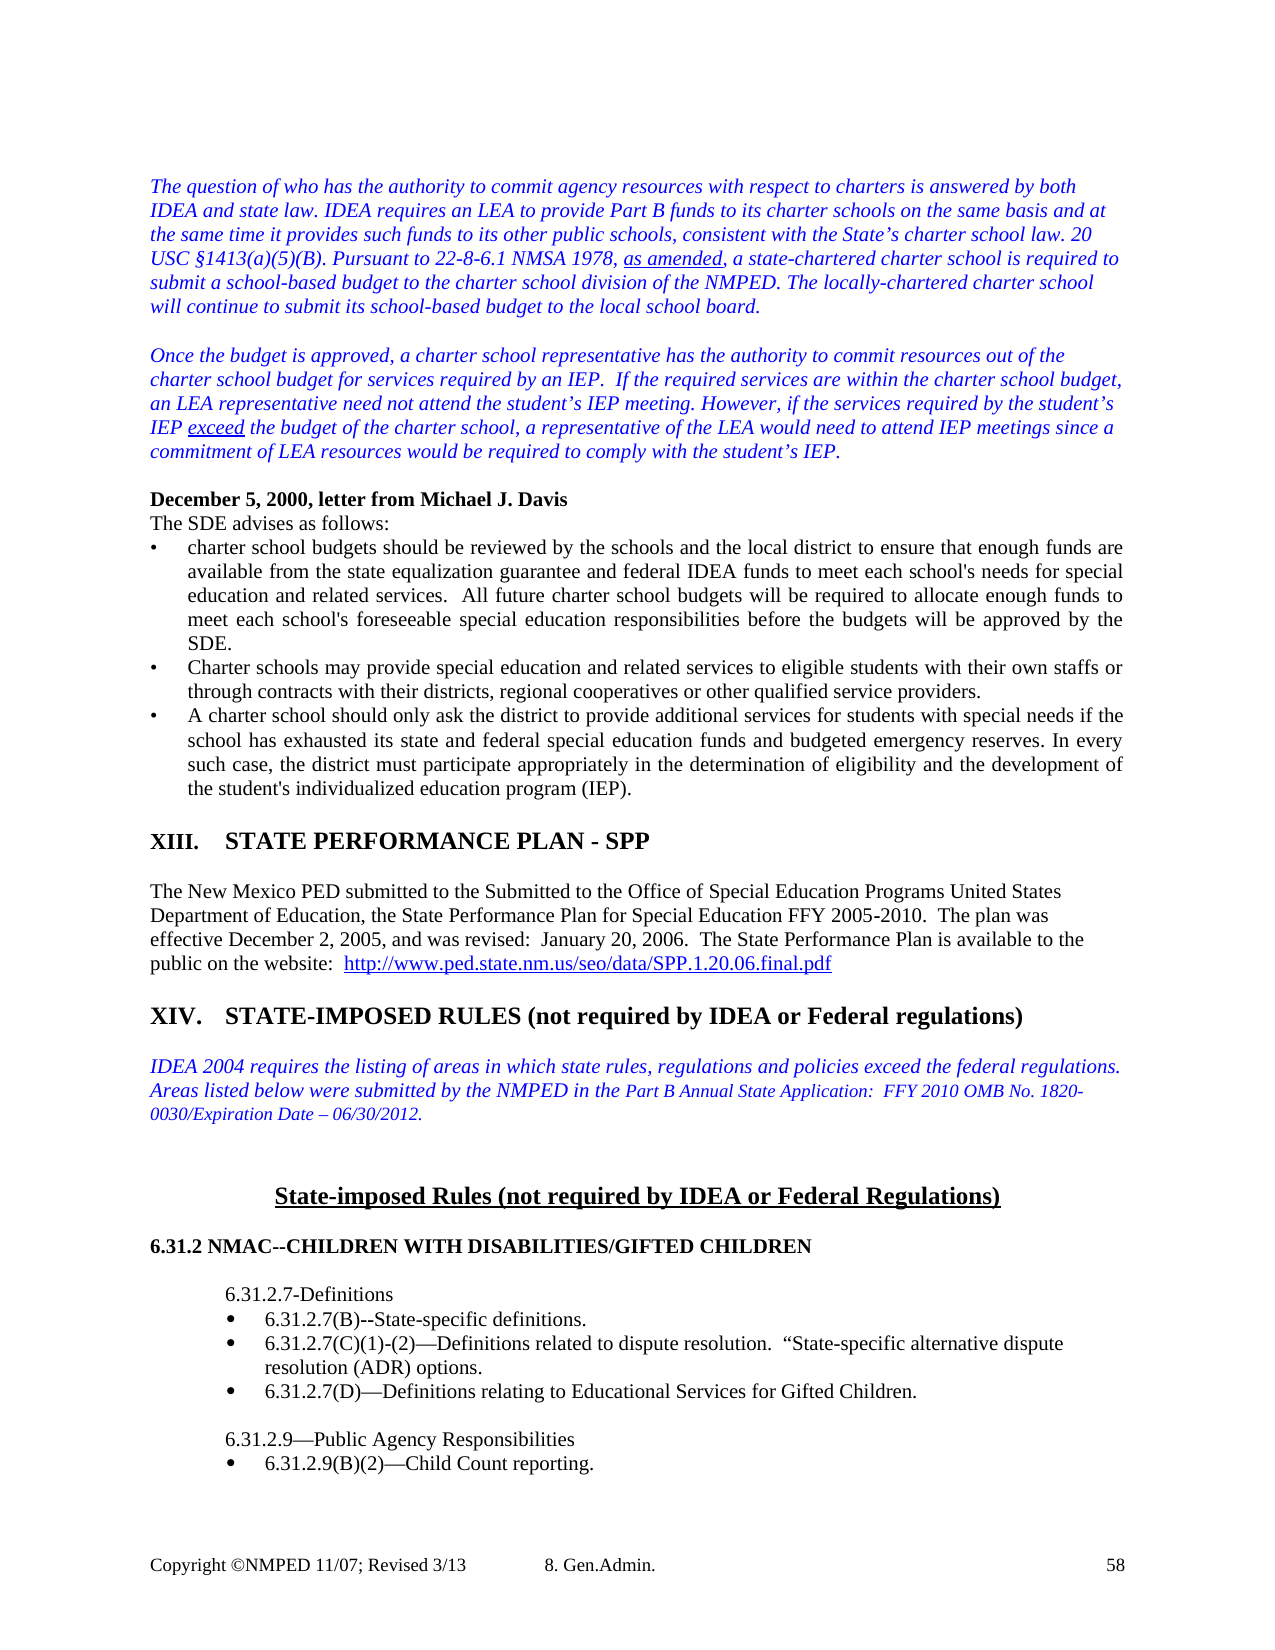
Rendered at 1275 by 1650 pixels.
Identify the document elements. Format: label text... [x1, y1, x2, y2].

list 6.31.2.7(D)—Definitions relating to Educational Services for Gifted Children. [227, 1379, 1125, 1403]
text December 5, 2000, letter from Michael J. Davis [150, 487, 1125, 511]
text The SDE advises as follows: [150, 511, 1125, 535]
text 6.31.2.7-Definitions [150, 1282, 1125, 1306]
text State-imposed Rules (not required by IDEA or Federal Regulations) [150, 1181, 1125, 1210]
text XIV. STATE-IMPOSED RULES (not required by IDEA or Federal regulations) [150, 1001, 1125, 1030]
text The New Mexico PED submitted to the Submitted to the Office of Special Education Programs United States Department of Education, the State Performance Plan for Special Education FFY 2005-2010. The plan was effective December 2, 2005, and was revised: January 20, 2006. The State Performance Plan is available to the public on the website: http://www.ped.state.nm.us/seo/data/SPP.1.20.06.final.pdf [150, 879, 1125, 975]
text The question of who has the authority to commit agency resources with respect to charters is answered by both IDEA and state law. IDEA requires an LEA to provide Part B funds to its charter schools on the same basis and at the same time it provides such funds to its other public schools, consistent with the State’s charter school law. 20 USC §1413(a)(5)(B). Pursuant to 22-8-6.1 NMSA 1978, as amended, a state-chartered charter school is required to submit a school-based budget to the charter school division of the NMPED. The locally-chartered charter school will continue to submit its school-based budget to the local school board. [150, 174, 1125, 318]
text IDEA 2004 requires the listing of areas in which state rules, regulations and policies exceed the federal regulations. Areas listed below were submitted by the NMPED in the Part B Annual State Application: FFY 2010 OMB No. 1820-0030/Expiration Date – 06/30/2012. [150, 1054, 1125, 1124]
text XIII. STATE PERFORMANCE PLAN - SPP [150, 826, 1125, 855]
text • A charter school should only ask the district to provide additional services for students with special needs if the school has exhausted its state and federal special education funds and budgeted emergency reserves. In every such case, the district must participate appropriately in the determination of eligibility and the development of the student's individualized education program (IEP). [150, 703, 1125, 800]
text 6.31.2 NMAC--CHILDREN WITH DISABILITIES/GIFTED CHILDREN [150, 1234, 1125, 1258]
list 6.31.2.7(B)--State-specific definitions. [227, 1306, 1125, 1331]
text 6.31.2.9—Public Agency Responsibilities [150, 1427, 1125, 1451]
list 6.31.2.7(C)(1)-(2)—Definitions related to dispute resolution. “State-specific alternative dispute resolution (ADR) options. [227, 1331, 1125, 1379]
text • charter school budgets should be reviewed by the schools and the local district to ensure that enough funds are available from the state equalization guarantee and federal IDEA funds to meet each school's needs for special education and related services. All future charter school budgets will be required to allocate enough funds to meet each school's foreseeable special education responsibilities before the budgets will be approved by the SDE. [150, 535, 1125, 655]
text • Charter schools may provide special education and related services to eligible students with their own staffs or through contracts with their districts, regional cooperatives or other qualified service providers. [150, 655, 1125, 703]
list 6.31.2.9(B)(2)—Child Count reporting. [227, 1451, 1125, 1475]
text Once the budget is approved, a charter school representative has the authority to commit resources out of the charter school budget for services required by an IEP. If the required services are within the charter school budget, an LEA representative need not attend the student’s IEP meeting. However, if the services required by the student’s IEP exceed the budget of the charter school, a representative of the LEA would need to attend IEP meetings since a commitment of LEA resources would be required to comply with the student’s IEP. [150, 342, 1125, 463]
